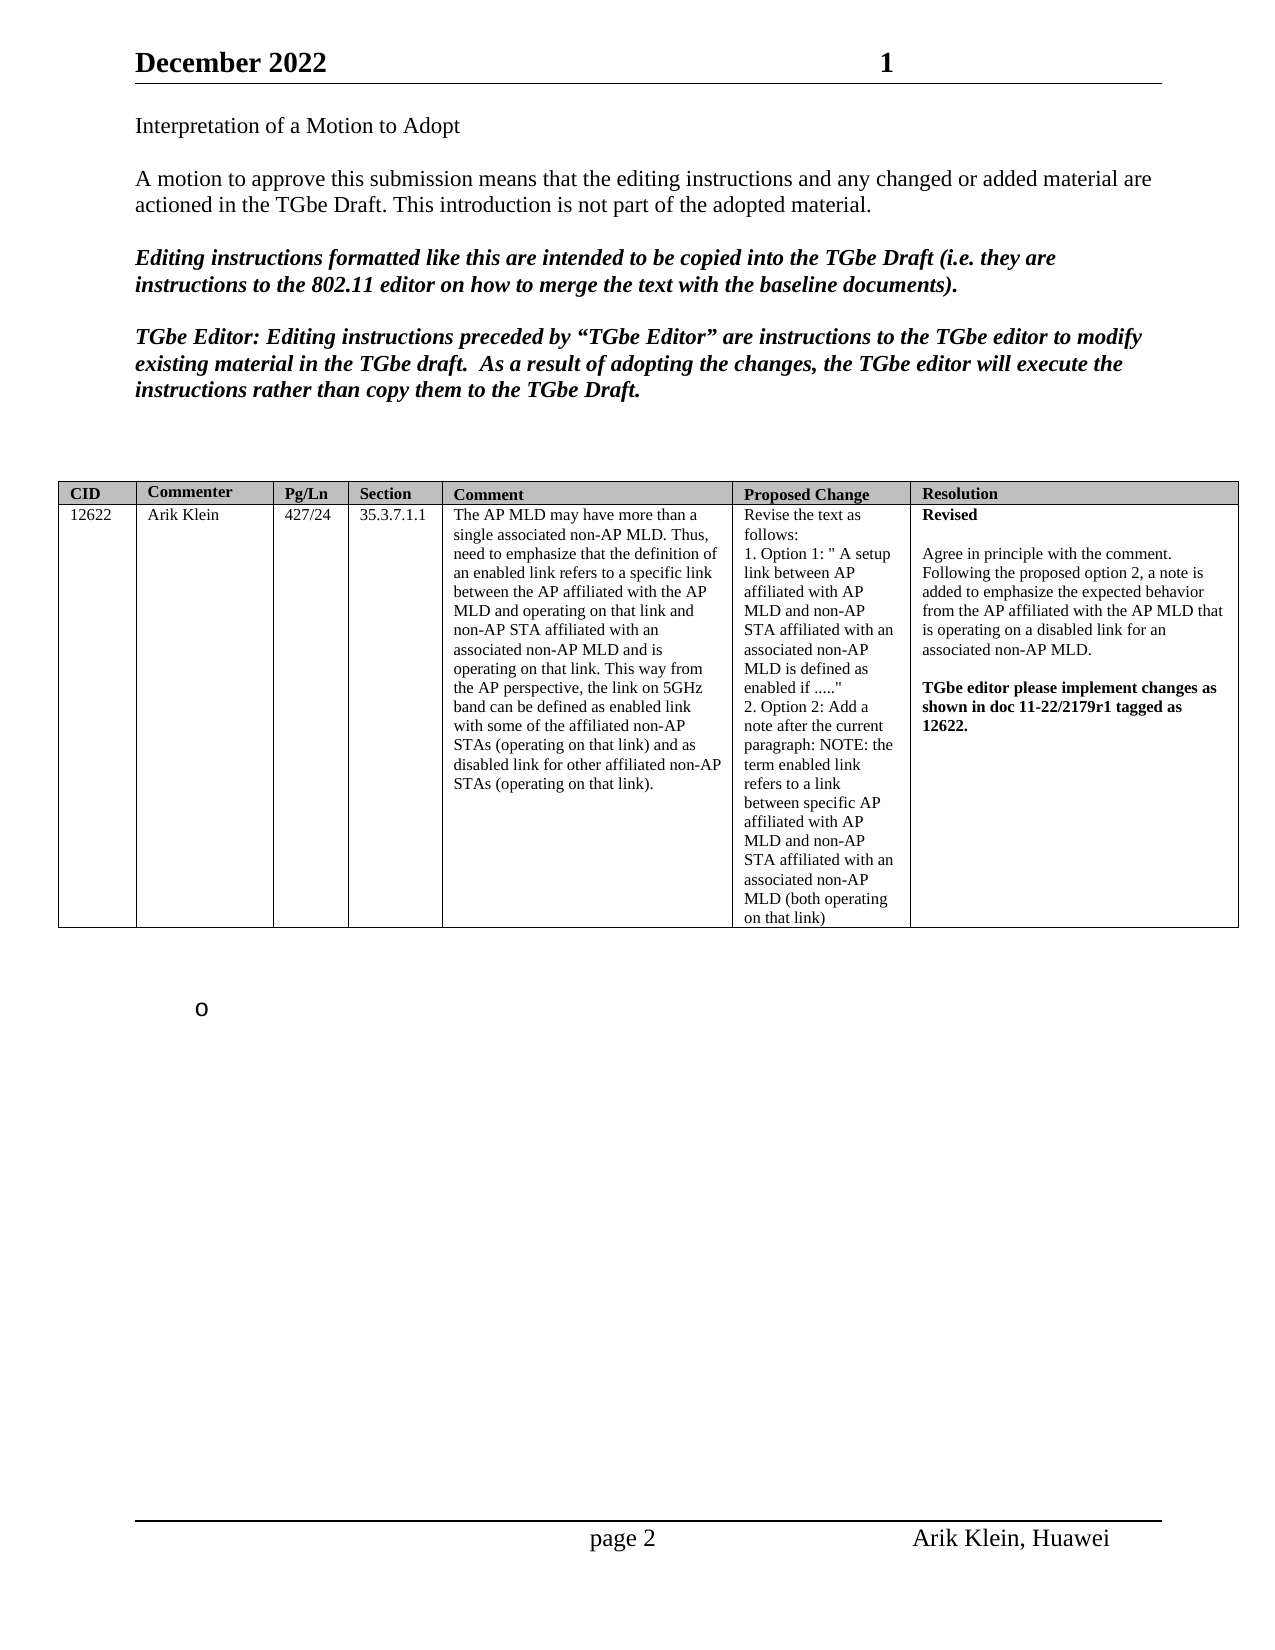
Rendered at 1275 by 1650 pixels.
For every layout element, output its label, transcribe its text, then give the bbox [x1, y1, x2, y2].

table_cell Arik Klein [137, 505, 273, 927]
table_header Commenter [137, 482, 273, 504]
table_cell 35.3.7.1.1 [349, 505, 442, 927]
text Interpretation of a Motion to Adopt [135, 112, 1162, 139]
text TGbe Editor: Editing instructions preceded by “TGbe Editor” are instructions to the TGbe editor to modify existing material in the TGbe draft. As a result of adopting the changes, the TGbe editor will execute the instructions rather than copy them to the TGbe Draft. [135, 323, 1162, 402]
table_header Section [349, 482, 442, 504]
table_header Pg/Ln [274, 482, 348, 504]
table_header Proposed Change [733, 482, 910, 504]
table_cell The AP MLD may have more than a single associated non-AP MLD. Thus, need to emphasize that the definition of an enabled link refers to a specific link between the AP affiliated with the AP MLD and operating on that link and non-AP STA affiliated with an associated non-AP MLD and is operating on that link. This way from the AP perspective, the link on 5GHz band can be defined as enabled link with some of the affiliated non-AP STAs (operating on that link) and as disabled link for other affiliated non-AP STAs (operating on that link). [443, 505, 732, 927]
table_header Resolution [911, 482, 1238, 504]
text Editing instructions formatted like this are intended to be copied into the TGbe Draft (i.e. they are instructions to the 802.11 editor on how to merge the text with the baseline documents). [135, 244, 1162, 297]
table_header Comment [443, 482, 732, 504]
table_cell Revise the text as follows: 1. Option 1: " A setup link between AP affiliated with AP MLD and non-AP STA affiliated with an associated non-AP MLD is defined as enabled if ....." 2. Option 2: Add a note after the current paragraph: NOTE: the term enabled link refers to a link between specific AP affiliated with AP MLD and non-AP STA affiliated with an associated non-AP MLD (both operating on that link) [733, 505, 910, 927]
table_cell 12622 [59, 505, 136, 927]
table_header CID [59, 482, 136, 504]
table_cell 427/24 [274, 505, 348, 927]
table_cell Revised Agree in principle with the comment. Following the proposed option 2, a note is added to emphasize the expected behavior from the AP affiliated with the AP MLD that is operating on a disabled link for an associated non-AP MLD. TGbe editor please implement changes as shown in doc 11-22/2179r1 tagged as 12622. [911, 505, 1238, 927]
text A motion to approve this submission means that the editing instructions and any changed or added material are actioned in the TGbe Draft. This introduction is not part of the adopted material. [135, 165, 1162, 218]
